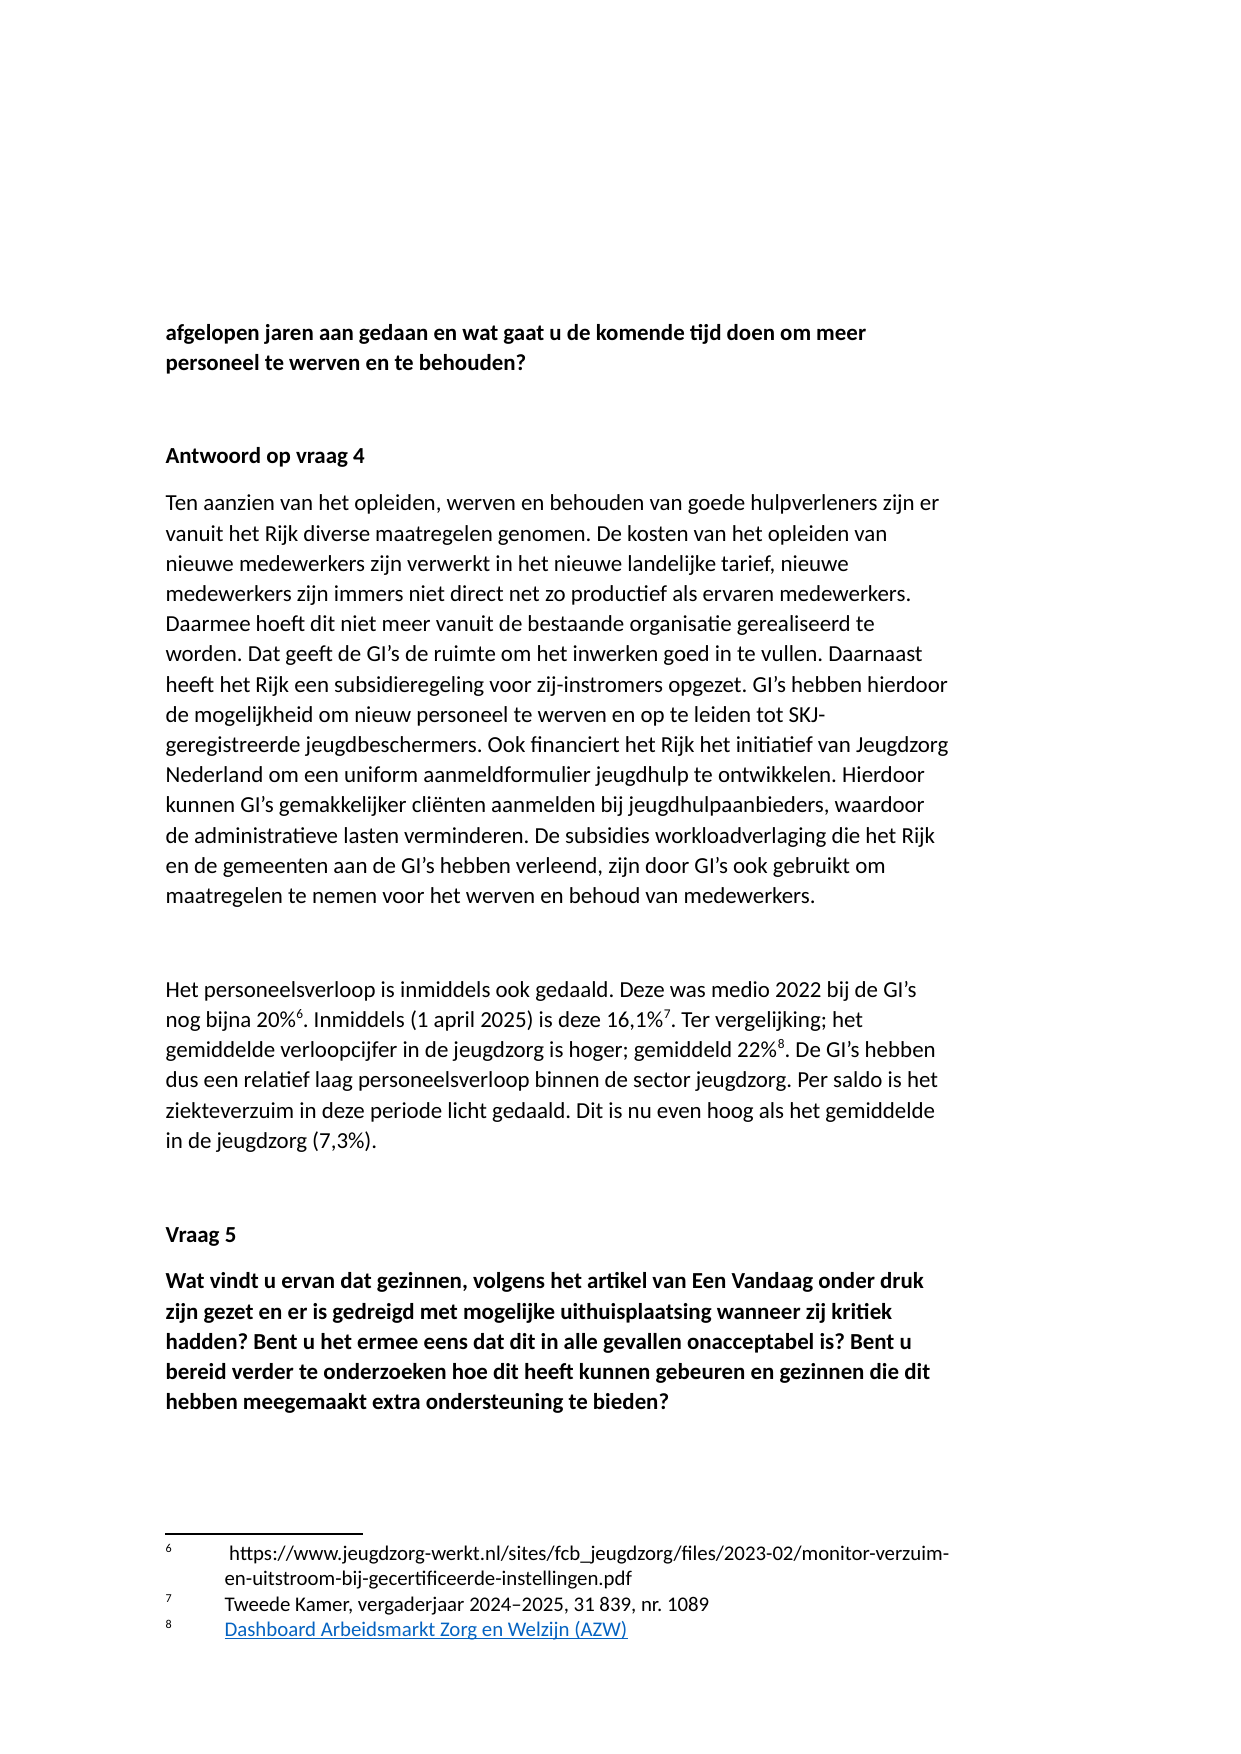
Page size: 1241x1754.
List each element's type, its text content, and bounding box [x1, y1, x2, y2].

text Antwoord op vraag 4 [165, 442, 951, 470]
text Vraag 5 [165, 1220, 951, 1248]
text Wat vindt u ervan dat gezinnen, volgens het artikel van Een Vandaag onder druk zijn gezet en er is gedreigd met mogelijke uithuisplaatsing wanneer zij kritiek hadden? Bent u het ermee eens dat dit in alle gevallen onacceptabel is? Bent u bereid verder te onderzoeken hoe dit heeft kunnen gebeuren en gezinnen die dit hebben meegemaakt extra ondersteuning te bieden? [165, 1267, 951, 1416]
text Het personeelsverloop is inmiddels ook gedaald. Deze was medio 2022 bij de GI’s nog bijna 20%. Inmiddels (1 april 2025) is deze 16,1%. Ter vergelijking; het gemiddelde verloopcijfer in de jeugdzorg is hoger; gemiddeld 22%. De GI’s hebben dus een relatief laag personeelsverloop binnen de sector jeugdzorg. Per saldo is het ziekteverzuim in deze periode licht gedaald. Dit is nu even hoog als het gemiddelde in de jeugdzorg (7,3%). [165, 975, 951, 1154]
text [165, 318, 951, 376]
text Ten aanzien van het opleiden, werven en behouden van goede hulpverleners zijn er vanuit het Rijk diverse maatregelen genomen. De kosten van het opleiden van nieuwe medewerkers zijn verwerkt in het nieuwe landelijke tarief, nieuwe medewerkers zijn immers niet direct net zo productief als ervaren medewerkers. Daarmee hoeft dit niet meer vanuit de bestaande organisatie gerealiseerd te worden. Dat geeft de GI’s de ruimte om het inwerken goed in te vullen. Daarnaast heeft het Rijk een subsidieregeling voor zij-instromers opgezet. GI’s hebben hierdoor de mogelijkheid om nieuw personeel te werven en op te leiden tot SKJ-geregistreerde jeugdbeschermers. Ook financiert het Rijk het initiatief van Jeugdzorg Nederland om een uniform aanmeldformulier jeugdhulp te ontwikkelen. Hierdoor kunnen GI’s gemakkelijker cliënten aanmelden bij jeugdhulpaanbieders, waardoor de administratieve lasten verminderen. De subsidies workloadverlaging die het Rijk en de gemeenten aan de GI’s hebben verleend, zijn door GI’s ook gebruikt om maatregelen te nemen voor het werven en behoud van medewerkers. [165, 488, 951, 909]
